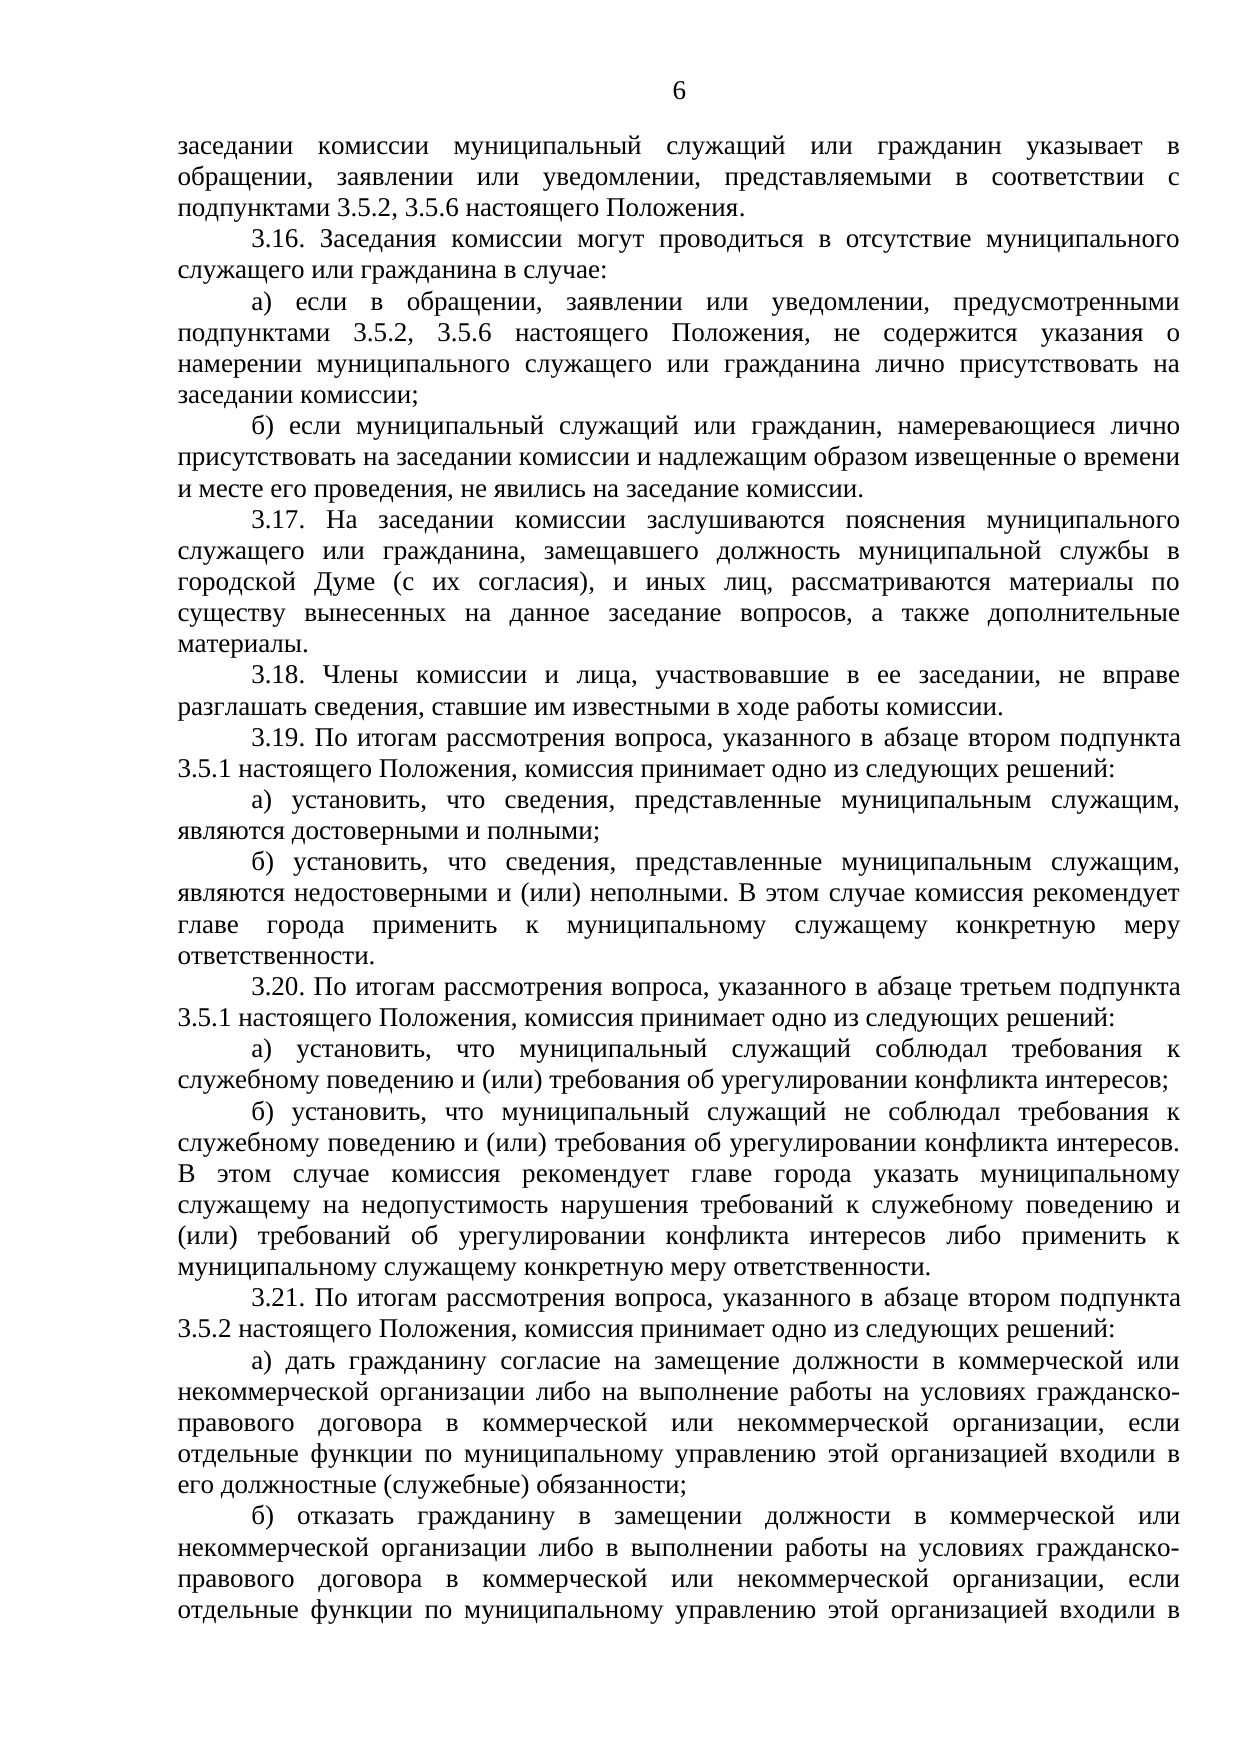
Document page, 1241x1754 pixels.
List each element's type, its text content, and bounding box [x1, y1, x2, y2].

text 3.21. По итогам рассмотрения вопроса, указанного в абзаце втором подпункта 3.5.2 настоящего Положения, комиссия принимает одно из следующих решений: [177, 1281, 1181, 1344]
text а) установить, что сведения, представленные муниципальным служащим, являются достоверными и полными; [177, 783, 1181, 845]
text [177, 1499, 1181, 1624]
text 3.19. По итогам рассмотрения вопроса, указанного в абзаце втором подпункта 3.5.1 настоящего Положения, комиссия принимает одно из следующих решений: [177, 721, 1181, 783]
text а) дать гражданину согласие на замещение должности в коммерческой или некоммерческой организации либо на выполнение работы на условиях гражданско-правового договора в коммерческой или некоммерческой организации, если отдельные функции по муниципальному управлению этой организацией входили в его должностные (служебные) обязанности; [177, 1344, 1181, 1499]
text 3.17. На заседании комиссии заслушиваются пояснения муниципального служащего или гражданина, замещавшего должность муниципальной службы в городской Думе (с их согласия), и иных лиц, рассматриваются материалы по существу вынесенных на данное заседание вопросов, а также дополнительные материалы. [177, 503, 1181, 658]
text б) установить, что муниципальный служащий не соблюдал требования к служебному поведению и (или) требования об урегулировании конфликта интересов. В этом случае комиссия рекомендует главе города указать муниципальному служащему на недопустимость нарушения требований к служебному поведению и (или) требований об урегулировании конфликта интересов либо применить к муниципальному служащему конкретную меру ответственности. [177, 1094, 1181, 1281]
text а) если в обращении, заявлении или уведомлении, предусмотренными подпунктами 3.5.2, 3.5.6 настоящего Положения, не содержится указания о намерении муниципального служащего или гражданина лично присутствовать на заседании комиссии; [177, 285, 1181, 409]
text 3.16. Заседания комиссии могут проводиться в отсутствие муниципального служащего или гражданина в случае: [177, 222, 1181, 285]
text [177, 129, 1181, 222]
text 3.20. По итогам рассмотрения вопроса, указанного в абзаце третьем подпункта 3.5.1 настоящего Положения, комиссия принимает одно из следующих решений: [177, 970, 1181, 1032]
text а) установить, что муниципальный служащий соблюдал требования к служебному поведению и (или) требования об урегулировании конфликта интересов; [177, 1032, 1181, 1094]
text 3.18. Члены комиссии и лица, участвовавшие в ее заседании, не вправе разглашать сведения, ставшие им известными в ходе работы комиссии. [177, 658, 1181, 721]
text б) установить, что сведения, представленные муниципальным служащим, являются недостоверными и (или) неполными. В этом случае комиссия рекомендует главе города применить к муниципальному служащему конкретную меру ответственности. [177, 845, 1181, 970]
text б) если муниципальный служащий или гражданин, намеревающиеся лично присутствовать на заседании комиссии и надлежащим образом извещенные о времени и месте его проведения, не явились на заседание комиссии. [177, 409, 1181, 503]
